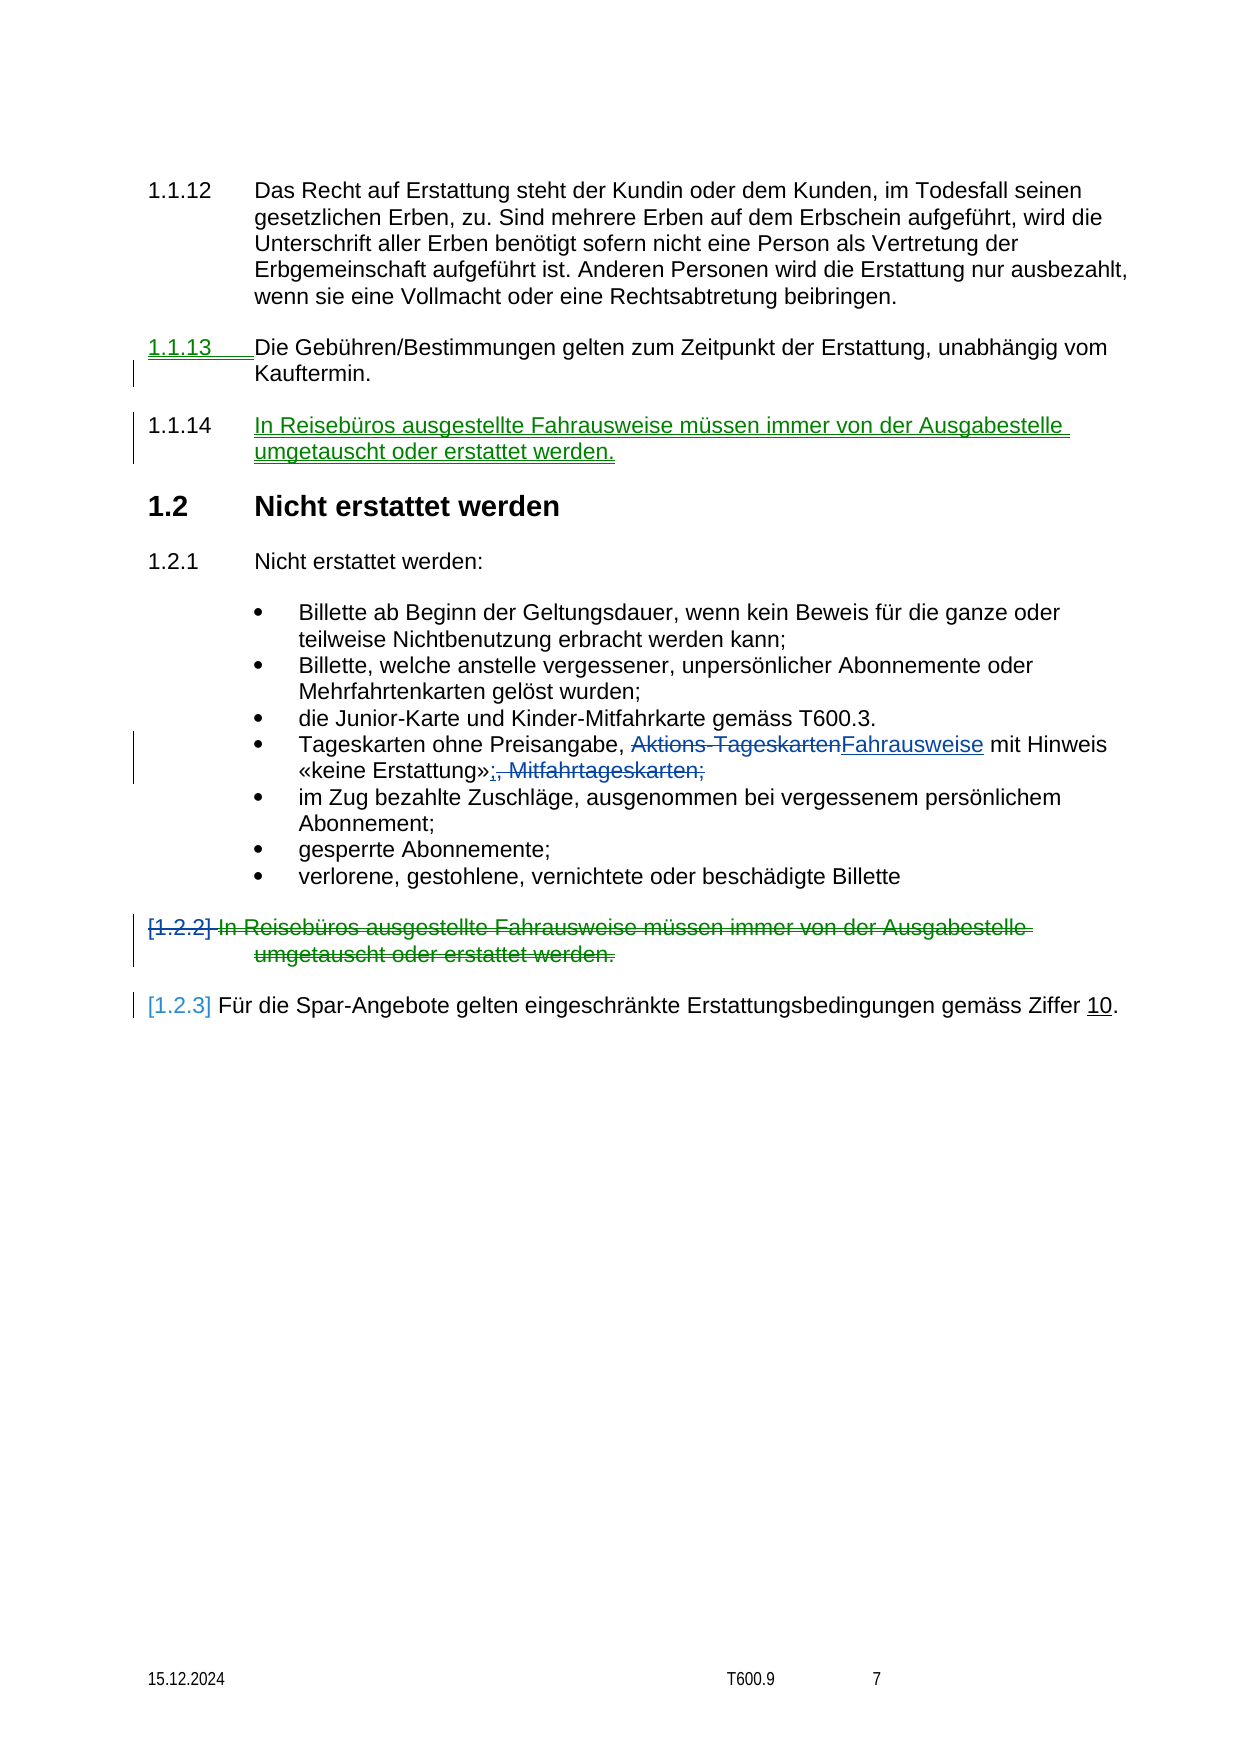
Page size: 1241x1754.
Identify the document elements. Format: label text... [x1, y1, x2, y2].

text Billette, welche anstelle vergessener, unpersönlicher Abonnemente oder Mehrfahrtenkarten gelöst wurden; [254, 652, 1152, 705]
text Das Recht auf Erstattung steht der Kundin oder dem Kunden, im Todesfall seinen gesetzlichen Erben, zu. Sind mehrere Erben auf dem Erbschein aufgeführt, wird die Unterschrift aller Erben benötigt sofern nicht eine Person als Vertretung der Erbgemeinschaft aufgeführt ist. Anderen Personen wird die Erstattung nur ausbezahlt, wenn sie eine Vollmacht oder eine Rechtsabtretung beibringen. [148, 177, 1152, 309]
text gesperrte Abonnemente; [254, 836, 1152, 863]
text Die Gebühren/Bestimmungen gelten zum Zeitpunkt der Erstattung, unabhängig vom Kauftermin. [148, 334, 1152, 387]
text Tageskarten ohne Preisangabe, mit Hinweis «keine Erstattung» [254, 731, 1152, 784]
text verlorene, gestohlene, vernichtete oder beschädigte Billette [254, 863, 1152, 889]
text im Zug bezahlte Zuschläge, ausgenommen bei vergessenem persönlichem Abonnement; [254, 784, 1152, 836]
text Für die Spar-Angebote gelten eingeschränkte Erstattungsbedingungen gemäss Ziffer 10. [148, 992, 1152, 1018]
text Billette ab Beginn der Geltungsdauer, wenn kein Beweis für die ganze oder teilweise Nichtbenutzung erbracht werden kann; [254, 599, 1152, 652]
subtitle Nicht erstattet werden [148, 489, 1152, 523]
text die Junior-Karte und Kinder-Mitfahrkarte gemäss T600.3. [254, 705, 1152, 731]
text Nicht erstattet werden: [148, 548, 1152, 574]
